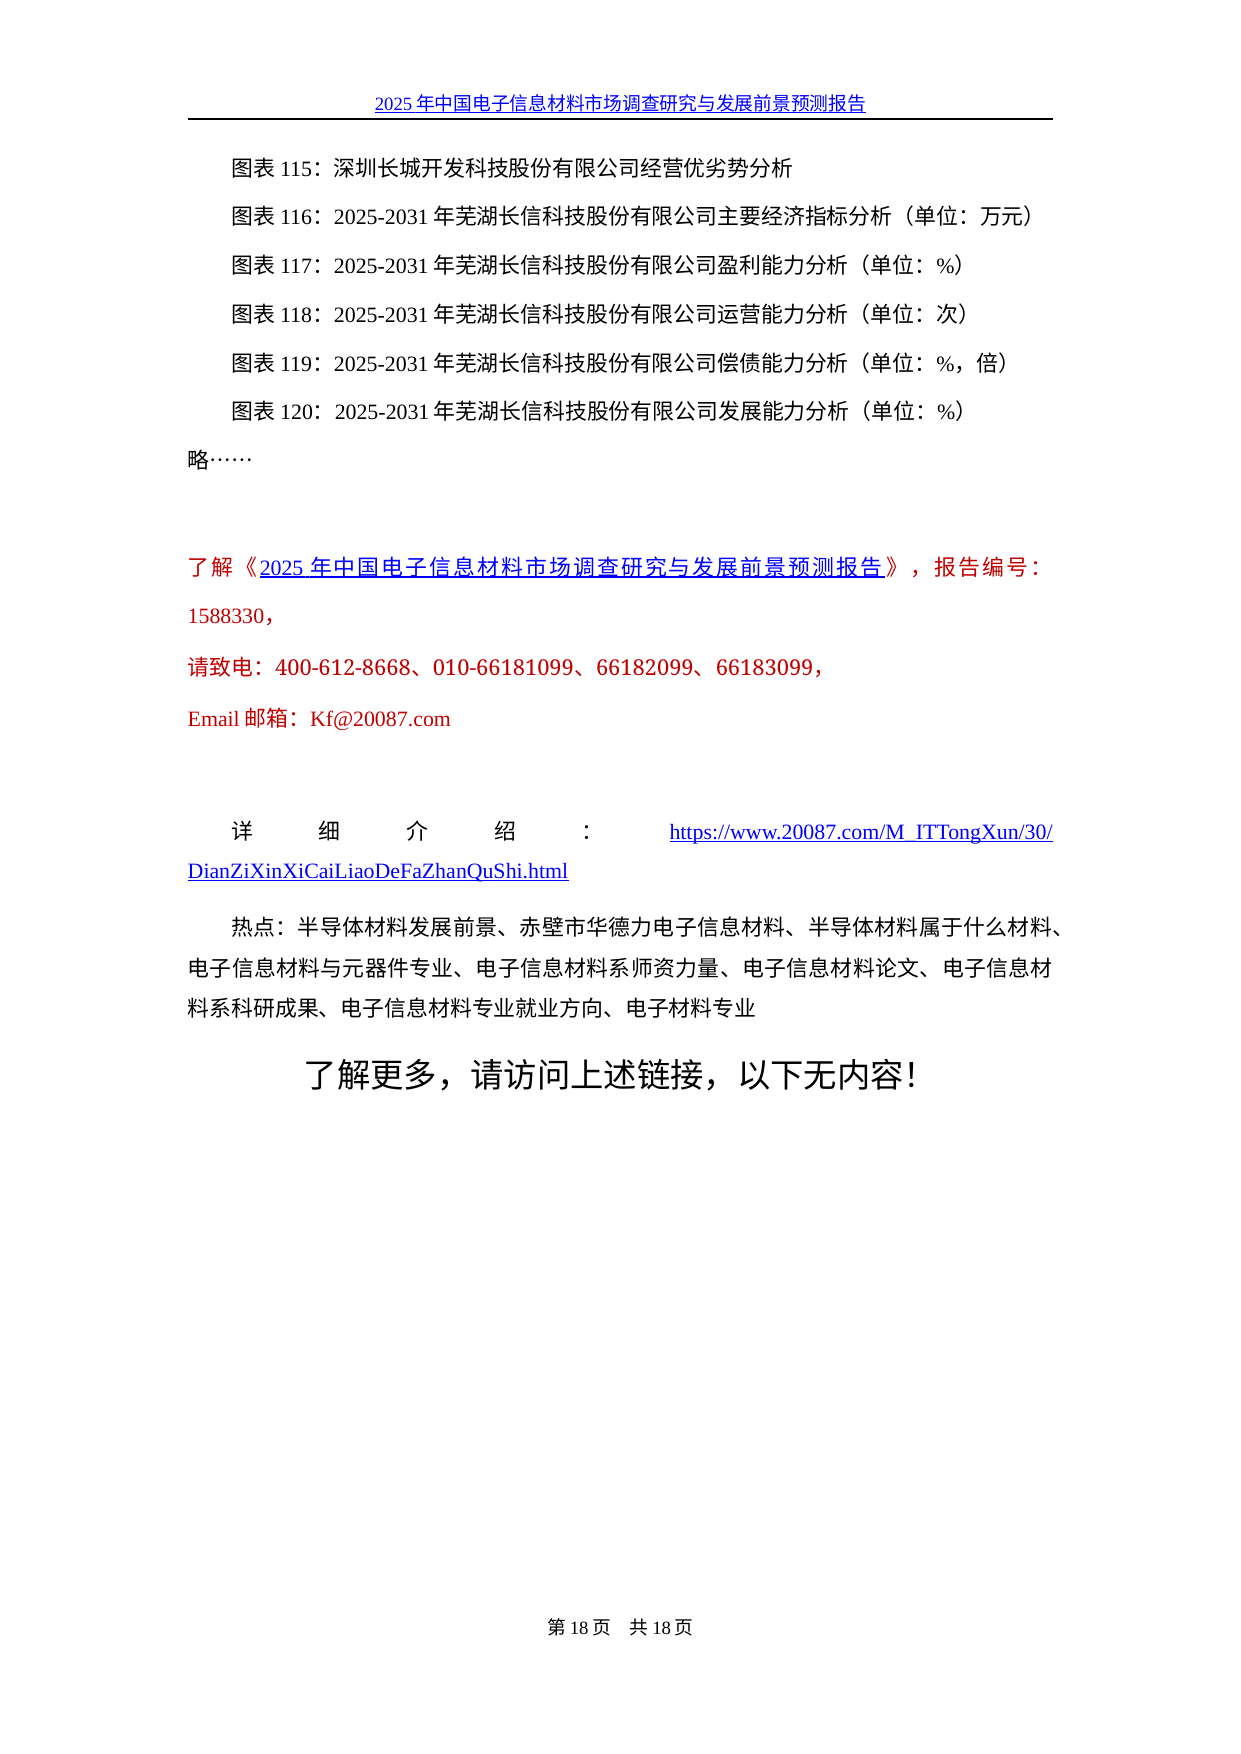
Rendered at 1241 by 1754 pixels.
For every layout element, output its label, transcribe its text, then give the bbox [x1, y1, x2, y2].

text 热点：半导体材料发展前景、赤壁市华德力电子信息材料、半导体材料属于什么材料、电子信息材料与元器件专业、电子信息材料系师资力量、电子信息材料论文、电子信息材料系科研成果、电子信息材料专业就业方向、电子材料专业 [187, 909, 1053, 1023]
text Email邮箱：Kf@20087.com [187, 701, 1053, 733]
text 请致电：400-612-8668、010-66181099、66182099、66183099， [187, 649, 1053, 682]
text 详细介绍：https://www.20087.com/M_ITTongXun/30/DianZiXinXiCaiLiaoDeFaZhanQuShi.html [187, 814, 1053, 887]
title 了解更多，请访问上述链接，以下无内容！ [187, 1041, 1053, 1106]
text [187, 150, 1053, 475]
text 了解《2025年中国电子信息材料市场调查研究与发展前景预测报告》，报告编号：1588330， [187, 549, 1053, 630]
